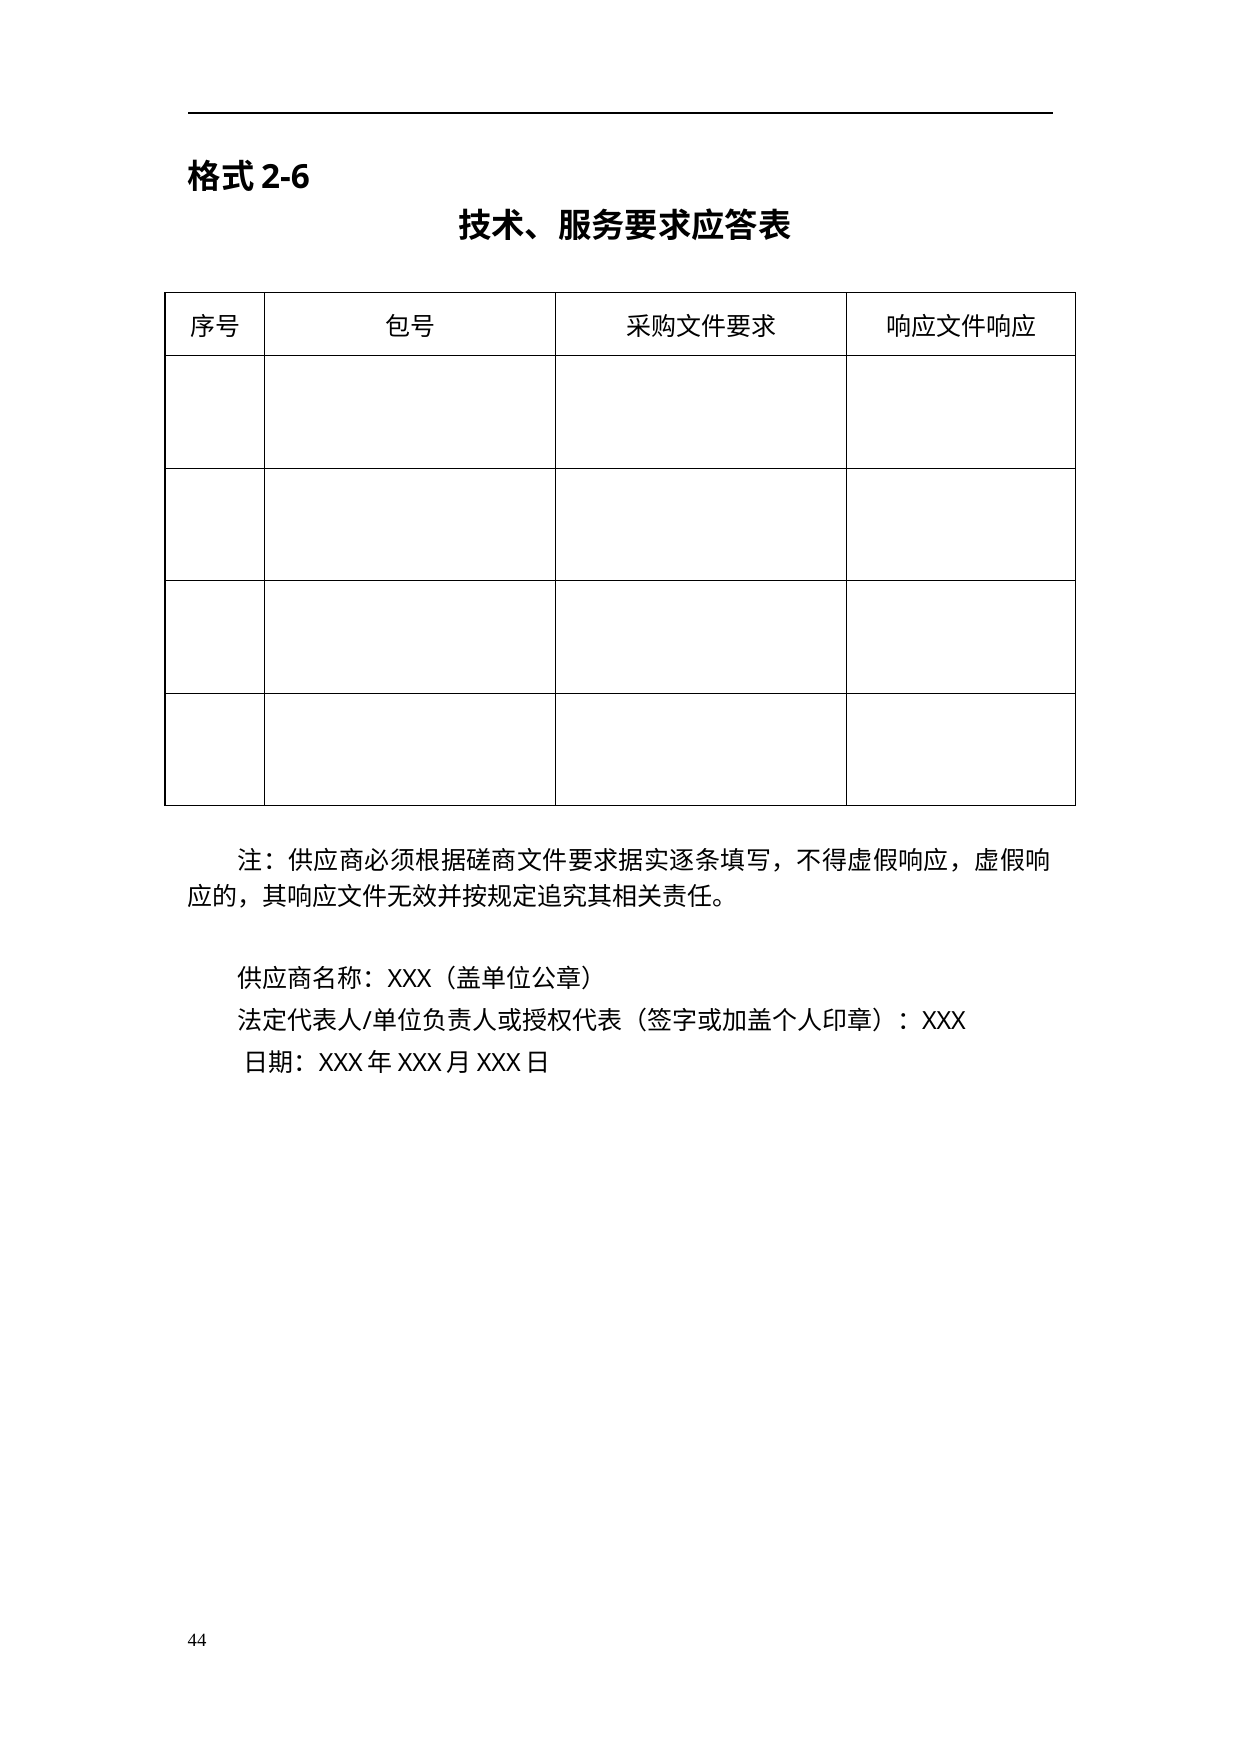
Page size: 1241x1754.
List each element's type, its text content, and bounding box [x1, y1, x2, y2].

text 日期：XXX年XXX月XXX日 [187, 1038, 1053, 1079]
table_header 包号 [265, 293, 555, 355]
text 供应商名称：XXX（盖单位公章） [187, 954, 1053, 996]
text 法定代表人/单位负责人或授权代表（签字或加盖个人印章）：XXX [187, 996, 1053, 1038]
table_cell [166, 469, 264, 580]
table_cell [556, 694, 846, 805]
table_header 序号 [166, 293, 264, 355]
text 注：供应商必须根据磋商文件要求据实逐条填写，不得虚假响应，虚假响应的，其响应文件无效并按规定追究其相关责任。 [187, 840, 1053, 913]
table_cell [847, 356, 1075, 468]
table_cell [847, 694, 1075, 805]
table_cell [166, 581, 264, 693]
text 技术、服务要求应答表 [187, 198, 1053, 247]
table_cell [556, 469, 846, 580]
table_cell [166, 694, 264, 805]
table_cell [847, 581, 1075, 693]
text 格式2-6 [187, 150, 1053, 198]
table_header 响应文件响应 [847, 293, 1075, 355]
table_cell [265, 469, 555, 580]
table_cell [265, 694, 555, 805]
table_cell [556, 581, 846, 693]
table_cell [265, 356, 555, 468]
table_cell [847, 469, 1075, 580]
table_cell [166, 356, 264, 468]
table_cell [265, 581, 555, 693]
table_cell [556, 356, 846, 468]
table_header 采购文件要求 [556, 293, 846, 355]
